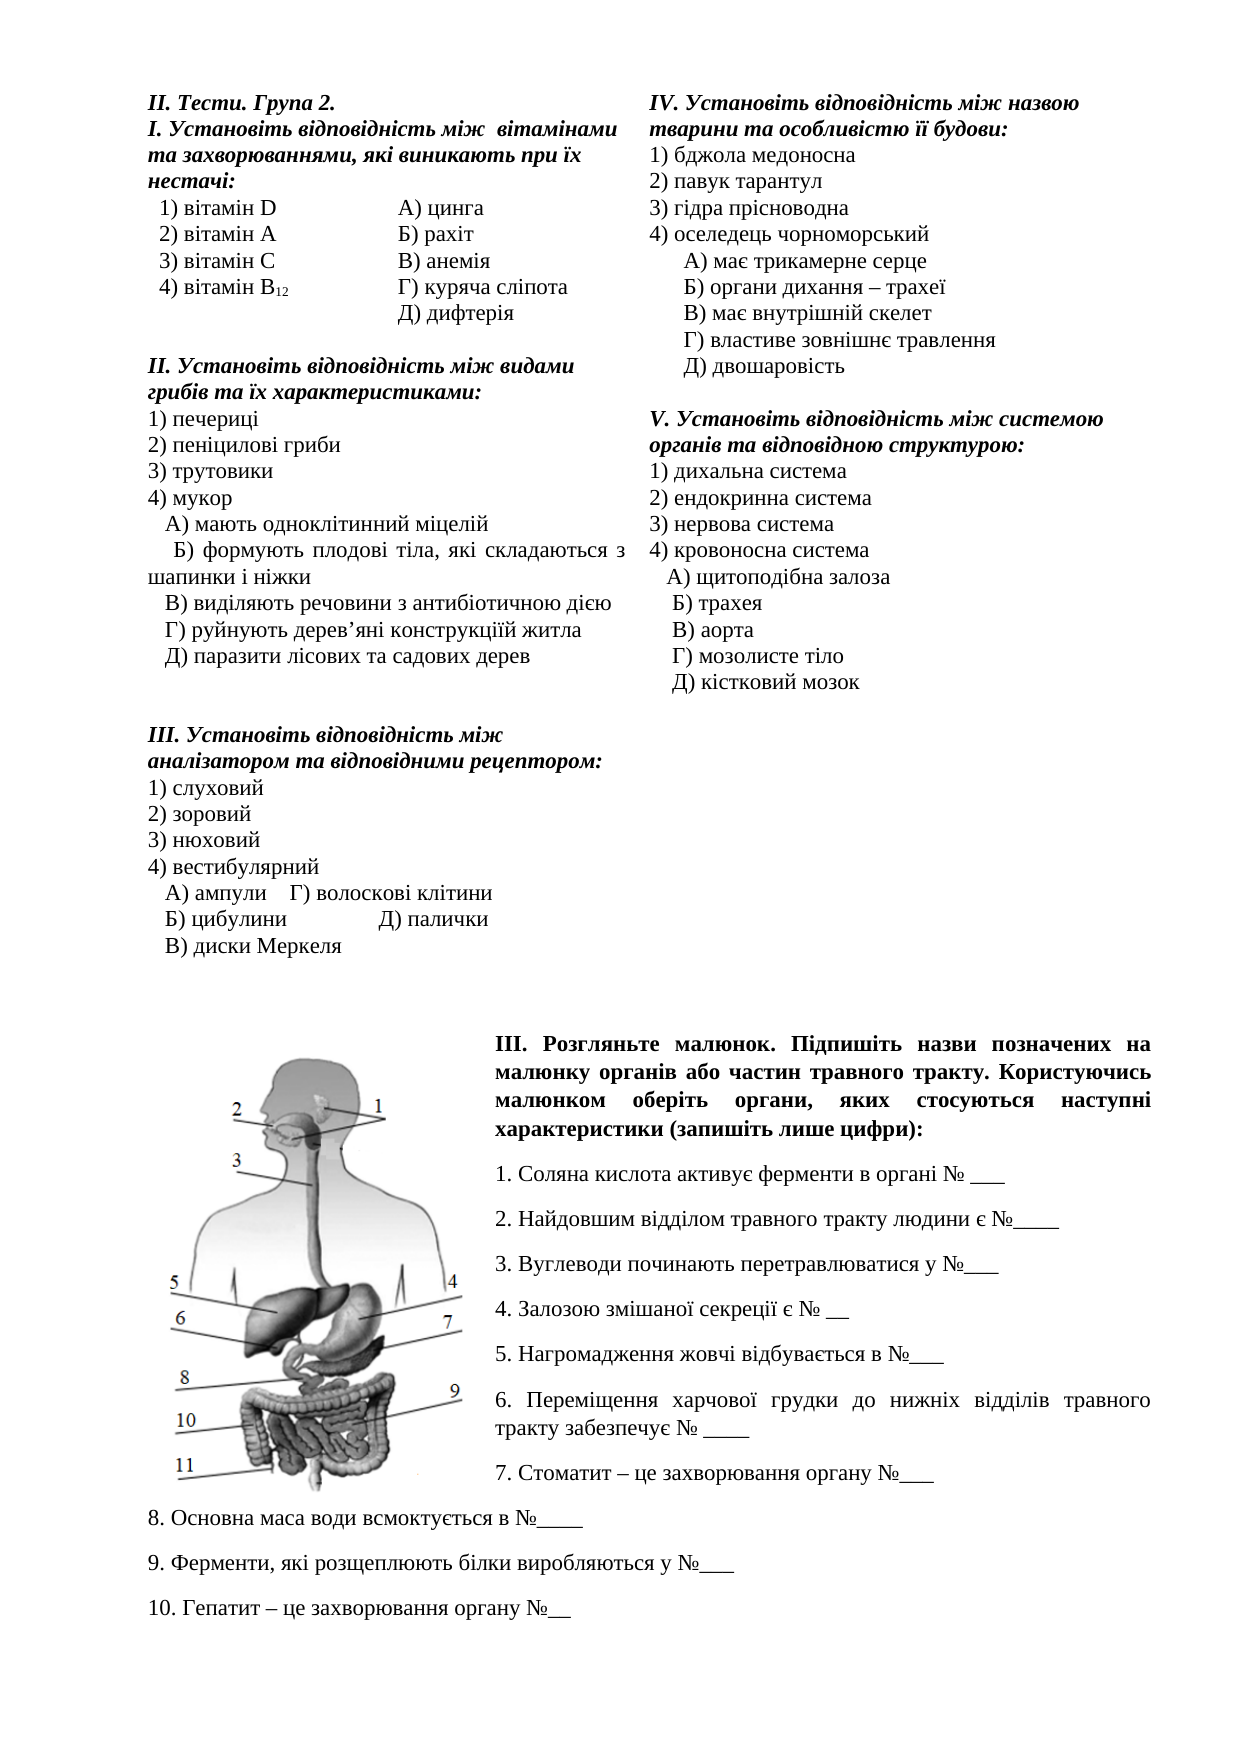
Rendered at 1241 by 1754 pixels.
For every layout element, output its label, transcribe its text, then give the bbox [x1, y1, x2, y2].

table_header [638, 89, 1139, 984]
picture [147, 1029, 477, 1503]
text 8. Основна маса води всмоктується в №____ [148, 1504, 1152, 1531]
text 10. Гепатит – це захворювання органу №__ [148, 1594, 1152, 1621]
text III. Розгляньте малюнок. Підпишіть назви позначених на малюнку органів або частин травного тракту. Користуючись малюнком оберіть органи, яких стосуються наступні характеристики (запишіть лише цифри): [477, 1030, 1152, 1141]
text 5. Нагромадження жовчі відбувається в №___ [477, 1341, 1152, 1367]
text 9. Ферменти, які розщеплюють білки виробляються у №___ [148, 1549, 1152, 1576]
text 4. Залозою змішаної секреції є № __ [477, 1295, 1152, 1322]
text 1. Соляна кислота активує ферменти в органі № ___ [477, 1160, 1152, 1186]
text 7. Стоматит – це захворювання органу №___ [477, 1459, 1152, 1486]
text 2. Найдовшим відділом травного тракту людини є №____ [477, 1205, 1152, 1232]
text 6. Переміщення харчової грудки до нижніх відділів травного тракту забезпечує № ____ [477, 1386, 1152, 1440]
text 3. Вуглеводи починають перетравлюватися у №___ [477, 1250, 1152, 1277]
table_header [136, 89, 638, 984]
